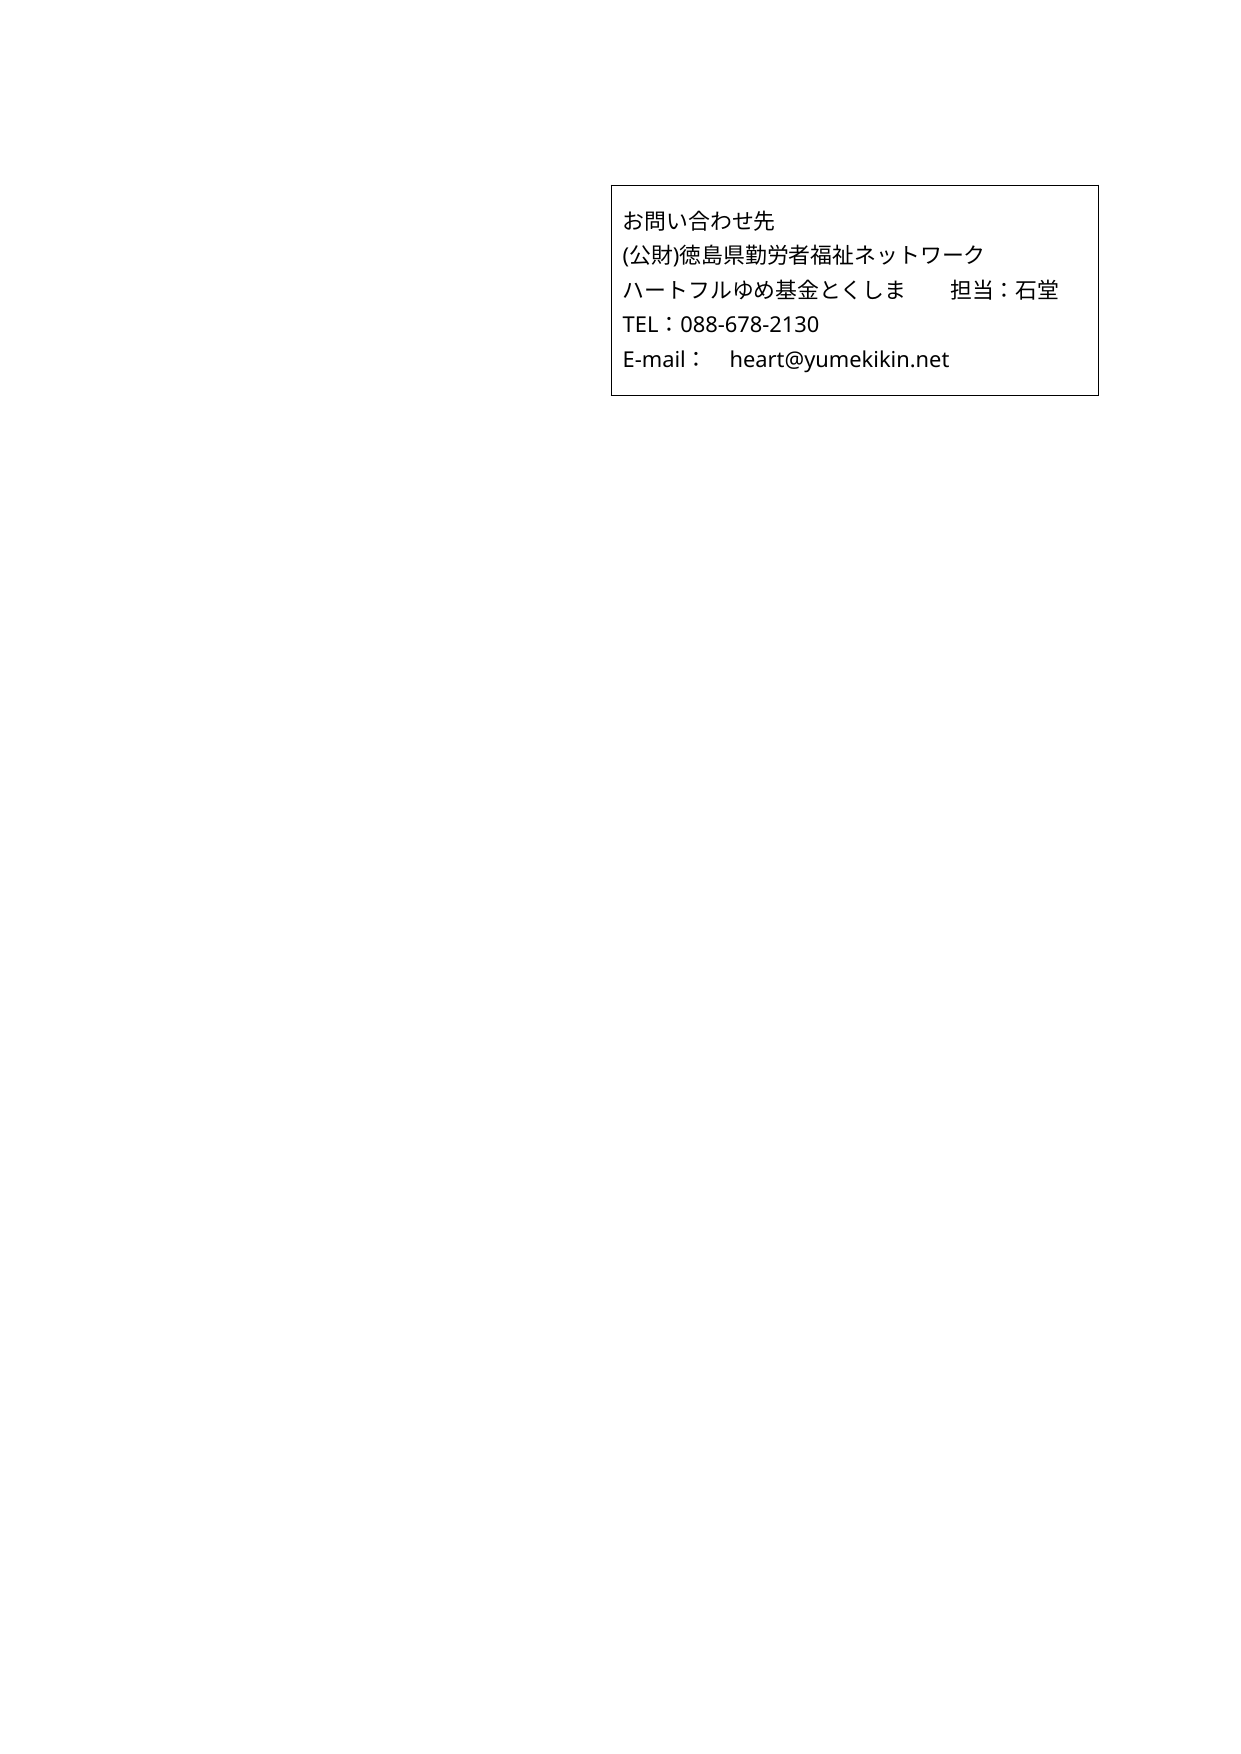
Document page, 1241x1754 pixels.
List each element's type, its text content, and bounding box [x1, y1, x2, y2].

table_header お問い合わせ先 (公財)徳島県勤労者福祉ネットワーク ハートフルゆめ基金とくしま 担当：石堂 TEL：088-678-2130 E-mail： heart@yumekikin.net [612, 186, 1098, 395]
